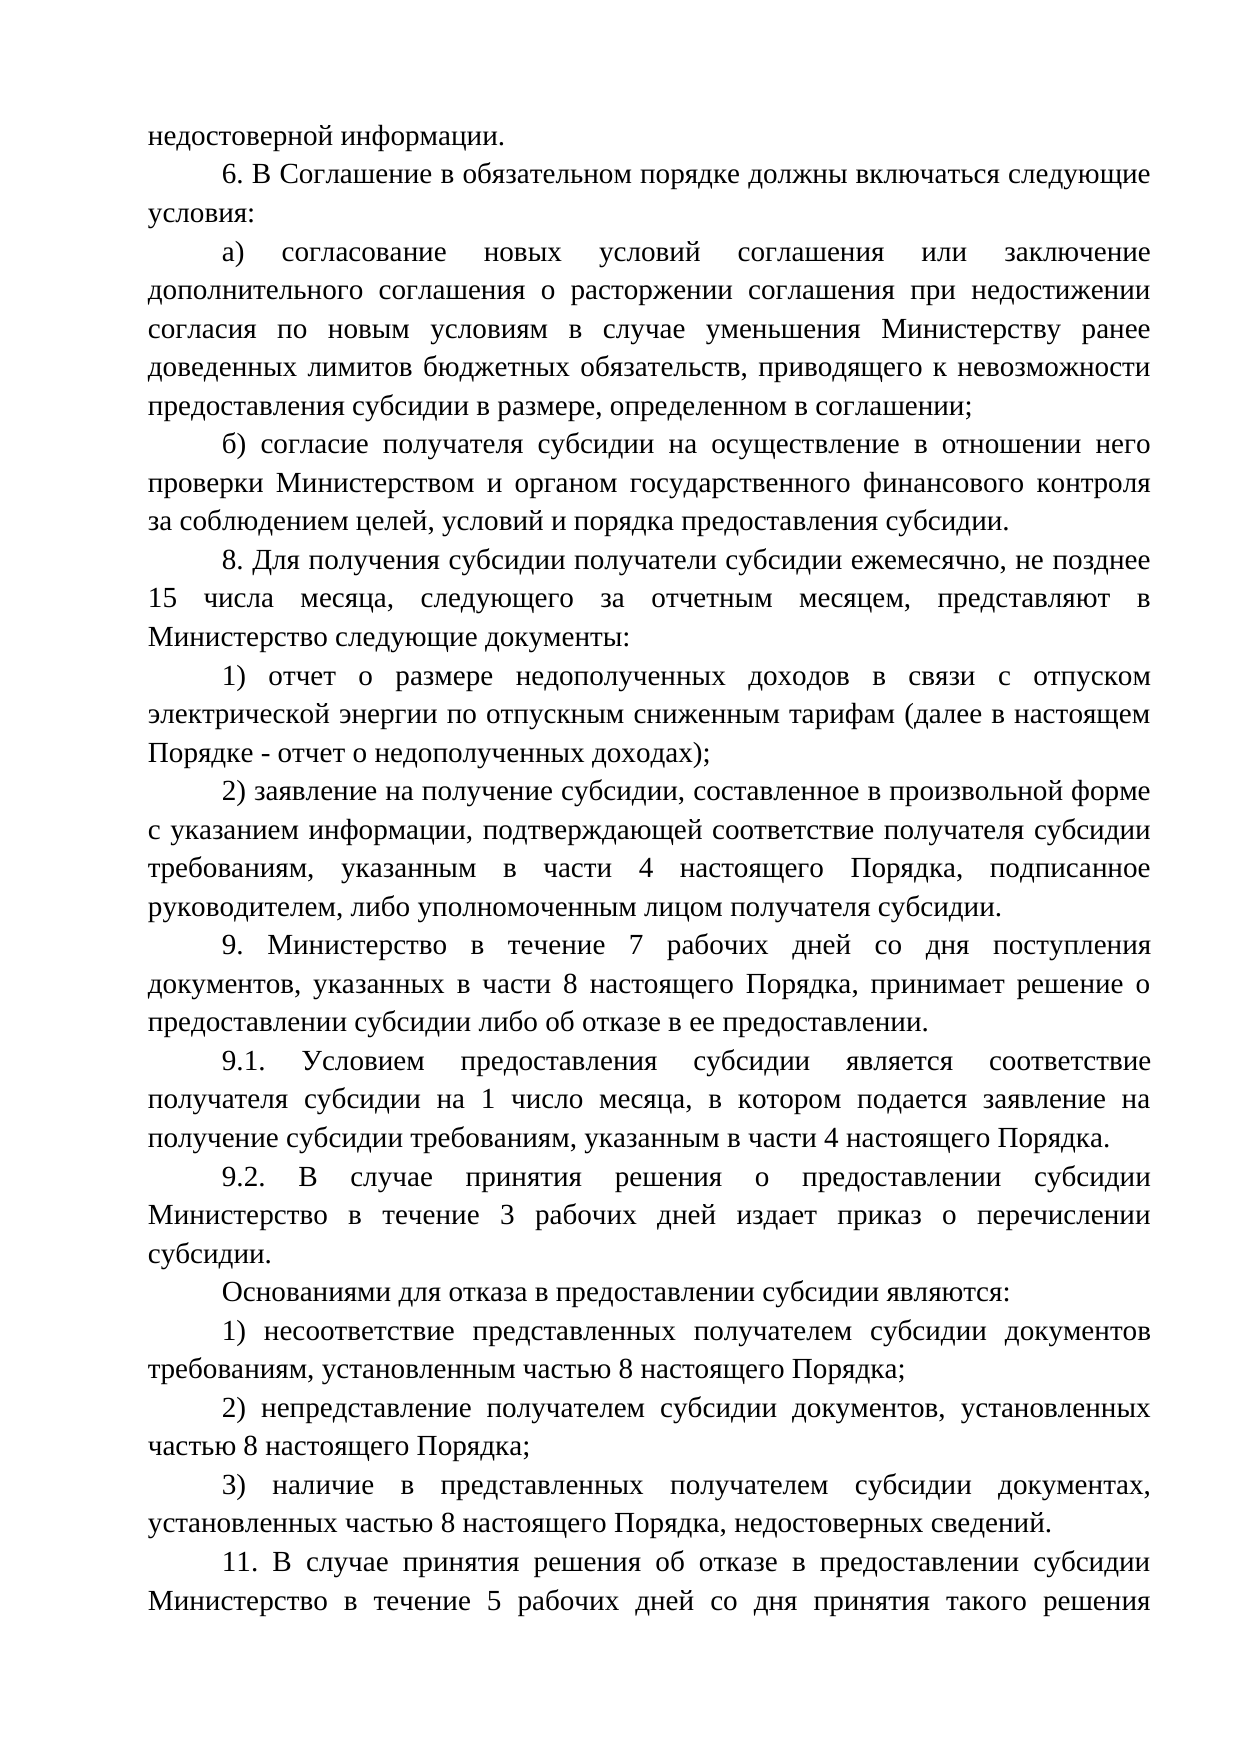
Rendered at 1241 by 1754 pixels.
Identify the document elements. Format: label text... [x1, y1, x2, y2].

text 9.2. В случае принятия решения о предоставлении субсидии Министерство в течение 3 рабочих дней издает приказ о перечислении субсидии. [148, 1159, 1152, 1269]
list 8. Для получения субсидии получатели субсидии ежемесячно, не позднее 15 числа месяца, следующего за отчетным месяцем, представляют в Министерство следующие документы: [148, 542, 1152, 653]
text 9. Министерство в течение 7 рабочих дней со дня поступления документов, указанных в части 8 настоящего Порядка, принимает решение о предоставлении субсидии либо об отказе в ее предоставлении. [148, 927, 1152, 1038]
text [148, 1544, 1152, 1616]
list Основаниями для отказа в предоставлении субсидии являются: [148, 1274, 1152, 1308]
list а) согласование новых условий соглашения или заключение дополнительного соглашения о расторжении соглашения при недостижении согласия по новым условиям в случае уменьшения Министерству ранее доведенных лимитов бюджетных обязательств, приводящего к невозможности предоставления субсидии в размере, определенном в соглашении; [148, 234, 1152, 421]
list 1) отчет о размере недополученных доходов в связи с отпуском электрической энергии по отпускным сниженным тарифам (далее в настоящем Порядке - отчет о недополученных доходах); [148, 658, 1152, 768]
text 6. В Соглашение в обязательном порядке должны включаться следующие условия: [148, 157, 1152, 229]
list 2) непредставление получателем субсидии документов, установленных частью 8 настоящего Порядка; [148, 1390, 1152, 1462]
text б) согласие получателя субсидии на осуществление в отношении него проверки Министерством и органом государственного финансового контроля за соблюдением целей, условий и порядка предоставления субсидии. [148, 426, 1152, 537]
text 3) наличие в представленных получателем субсидии документах, установленных частью 8 настоящего Порядка, недостоверных сведений. [148, 1467, 1152, 1539]
text 2) заявление на получение субсидии, составленное в произвольной форме с указанием информации, подтверждающей соответствие получателя субсидии требованиям, указанным в части 4 настоящего Порядка, подписанное руководителем, либо уполномоченным лицом получателя субсидии. [148, 773, 1152, 922]
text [148, 118, 1152, 152]
list 1) несоответствие представленных получателем субсидии документов требованиям, установленным частью 8 настоящего Порядка; [148, 1313, 1152, 1385]
list 9.1. Условием предоставления субсидии является соответствие получателя субсидии на 1 число месяца, в котором подается заявление на получение субсидии требованиям, указанным в части 4 настоящего Порядка. [148, 1043, 1152, 1154]
